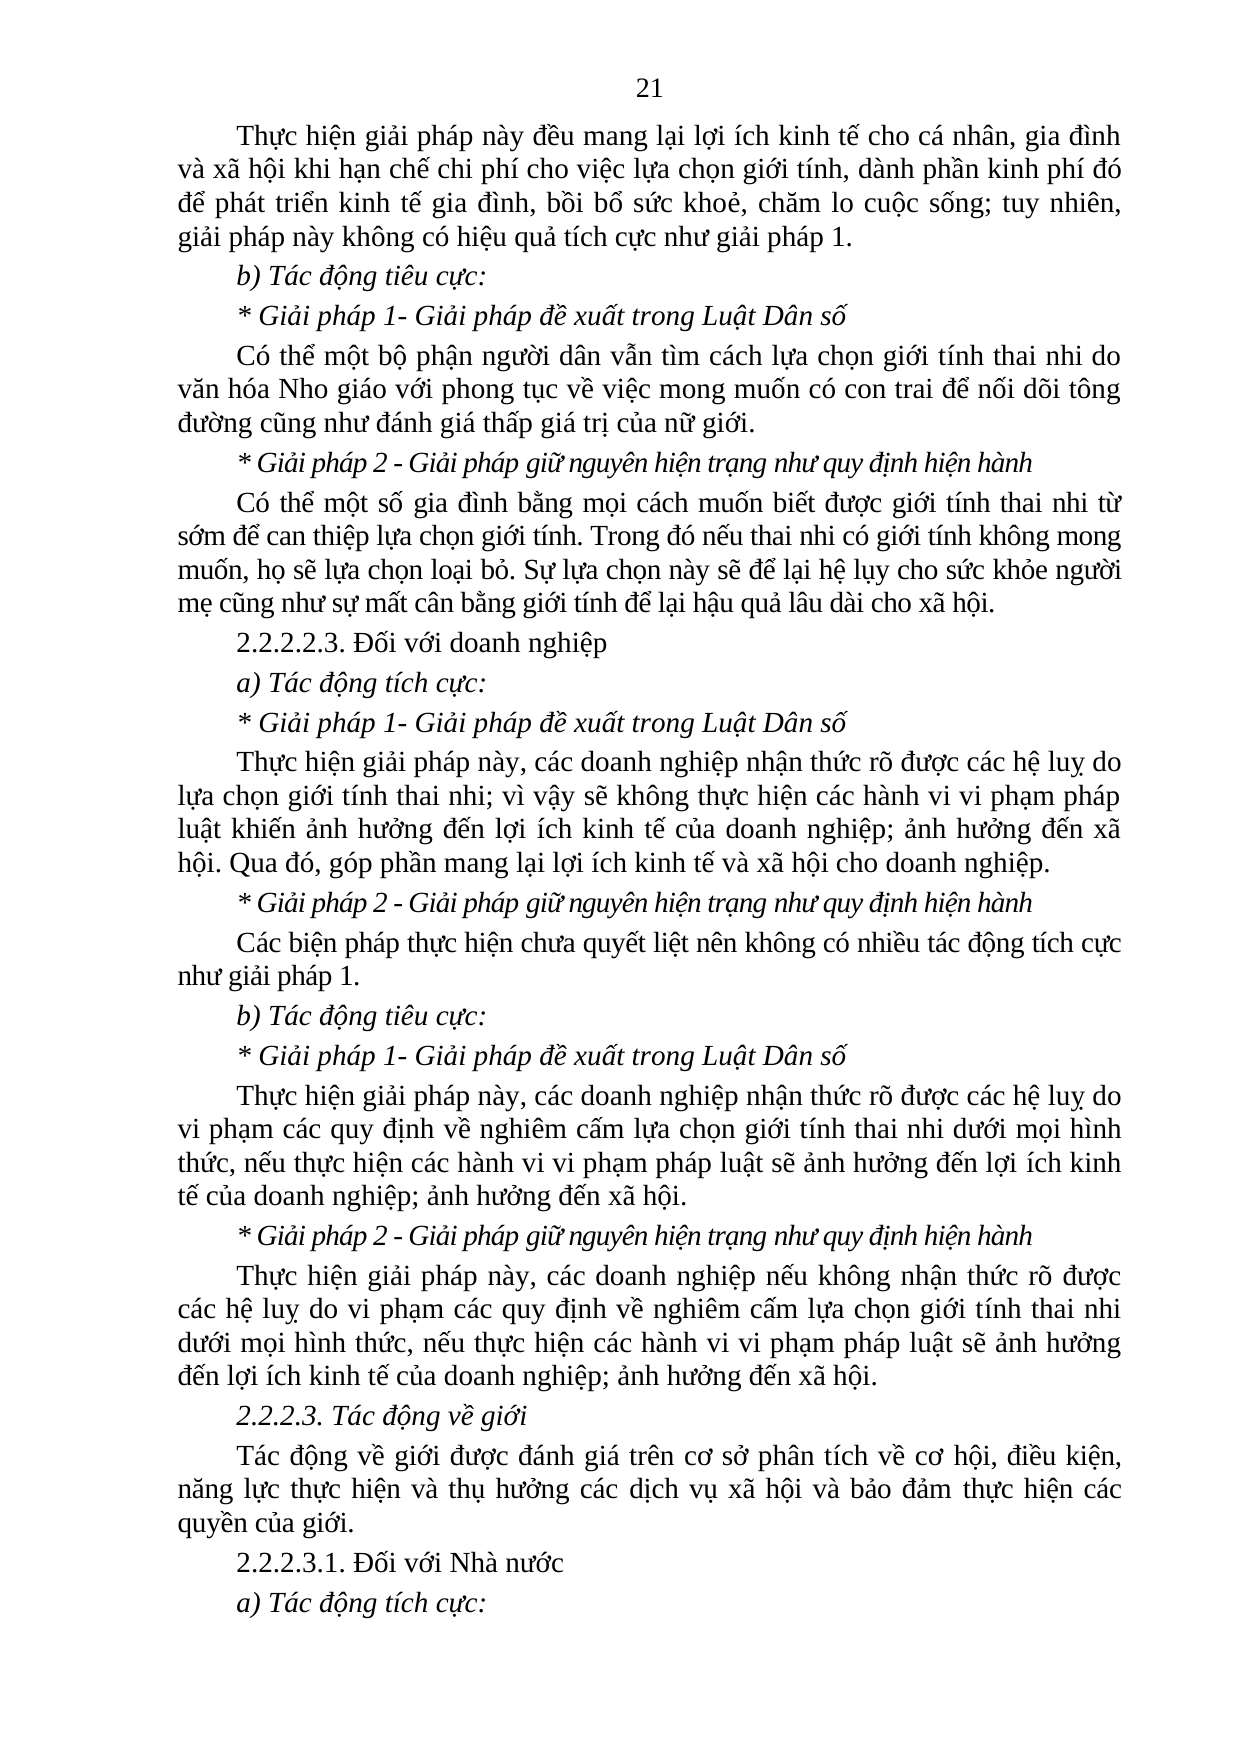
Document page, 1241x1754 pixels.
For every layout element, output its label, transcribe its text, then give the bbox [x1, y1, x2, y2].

text * Giải pháp 1- Giải pháp đề xuất trong Luật Dân số [177, 1038, 1122, 1071]
text * Giải pháp 2 - Giải pháp giữ nguyên hiện trạng như quy định hiện hành [177, 445, 526, 478]
text * Giải pháp 2 - Giải pháp giữ nguyên hiện trạng như quy định hiện hành [767, 445, 1122, 478]
text Các biện pháp thực hiện chưa quyết liệt nên không có nhiều tác động tích cực như giải pháp 1. [177, 925, 1122, 992]
text a) Tác động tích cực: [177, 665, 1122, 698]
text Có thể một số gia đình bằng mọi cách muốn biết được giới tính thai nhi từ sớm để can thiệp lựa chọn giới tính. Trong đó nếu thai nhi có giới tính không mong muốn, họ sẽ lựa chọn loại bỏ. Sự lựa chọn này sẽ để lại hệ lụy cho sức khỏe người mẹ cũng như sự mất cân bằng giới tính để lại hậu quả lâu dài cho xã hội. [177, 485, 1122, 619]
text * Giải pháp 1- Giải pháp đề xuất trong Luật Dân số [177, 705, 1122, 738]
text Thực hiện giải pháp này, các doanh nghiệp nhận thức rõ được các hệ luỵ do lựa chọn giới tính thai nhi; vì vậy sẽ không thực hiện các hành vi vi phạm pháp luật khiến ảnh hưởng đến lợi ích kinh tế của doanh nghiệp; ảnh hưởng đến xã hội. Qua đó, góp phần mang lại lợi ích kinh tế và xã hội cho doanh nghiệp. [177, 744, 1122, 879]
text * Giải pháp 2 - Giải pháp giữ nguyên hiện trạng như quy định hiện hành [767, 885, 1122, 918]
text Tác động về giới được đánh giá trên cơ sở phân tích về cơ hội, điều kiện, năng lực thực hiện và thụ hưởng các dịch vụ xã hội và bảo đảm thực hiện các quyền của giới. [177, 1438, 1122, 1539]
text Thực hiện giải pháp này đều mang lại lợi ích kinh tế cho cá nhân, gia đình và xã hội khi hạn chế chi phí cho việc lựa chọn giới tính, dành phần kinh phí đó để phát triển kinh tế gia đình, bồi bổ sức khoẻ, chăm lo cuộc sống; tuy nhiên, giải pháp này không có hiệu quả tích cực như giải pháp 1. [177, 118, 1122, 252]
text * Giải pháp 2 - Giải pháp giữ nguyên hiện trạng như quy định hiện hành [177, 1218, 526, 1252]
text b) Tác động tiêu cực: [177, 258, 1122, 292]
text 2.2.2.3.1. Đối với Nhà nước [177, 1545, 1122, 1578]
text * Giải pháp 1- Giải pháp đề xuất trong Luật Dân số [177, 298, 1122, 332]
text Thực hiện giải pháp này, các doanh nghiệp nếu không nhận thức rõ được các hệ luỵ do vi phạm các quy định về nghiêm cấm lựa chọn giới tính thai nhi dưới mọi hình thức, nếu thực hiện các hành vi vi phạm pháp luật sẽ ảnh hưởng đến lợi ích kinh tế của doanh nghiệp; ảnh hưởng đến xã hội. [177, 1258, 1122, 1392]
text * Giải pháp 2 - Giải pháp giữ nguyên hiện trạng như quy định hiện hành [177, 885, 526, 918]
text 2.2.2.3. Tác động về giới [177, 1398, 1122, 1432]
text a) Tác động tích cực: [177, 1585, 1122, 1618]
text Thực hiện giải pháp này, các doanh nghiệp nhận thức rõ được các hệ luỵ do vi phạm các quy định về nghiêm cấm lựa chọn giới tính thai nhi dưới mọi hình thức, nếu thực hiện các hành vi vi phạm pháp luật sẽ ảnh hưởng đến lợi ích kinh tế của doanh nghiệp; ảnh hưởng đến xã hội. [177, 1078, 1122, 1212]
text b) Tác động tiêu cực: [177, 998, 1122, 1032]
text * Giải pháp 2 - Giải pháp giữ nguyên hiện trạng như quy định hiện hành [767, 1218, 1122, 1252]
text Có thể một bộ phận người dân vẫn tìm cách lựa chọn giới tính thai nhi do văn hóa Nho giáo với phong tục về việc mong muốn có con trai để nối dõi tông đường cũng như đánh giá thấp giá trị của nữ giới. [177, 338, 1122, 439]
text 2.2.2.2.3. Đối với doanh nghiệp [177, 625, 1122, 659]
